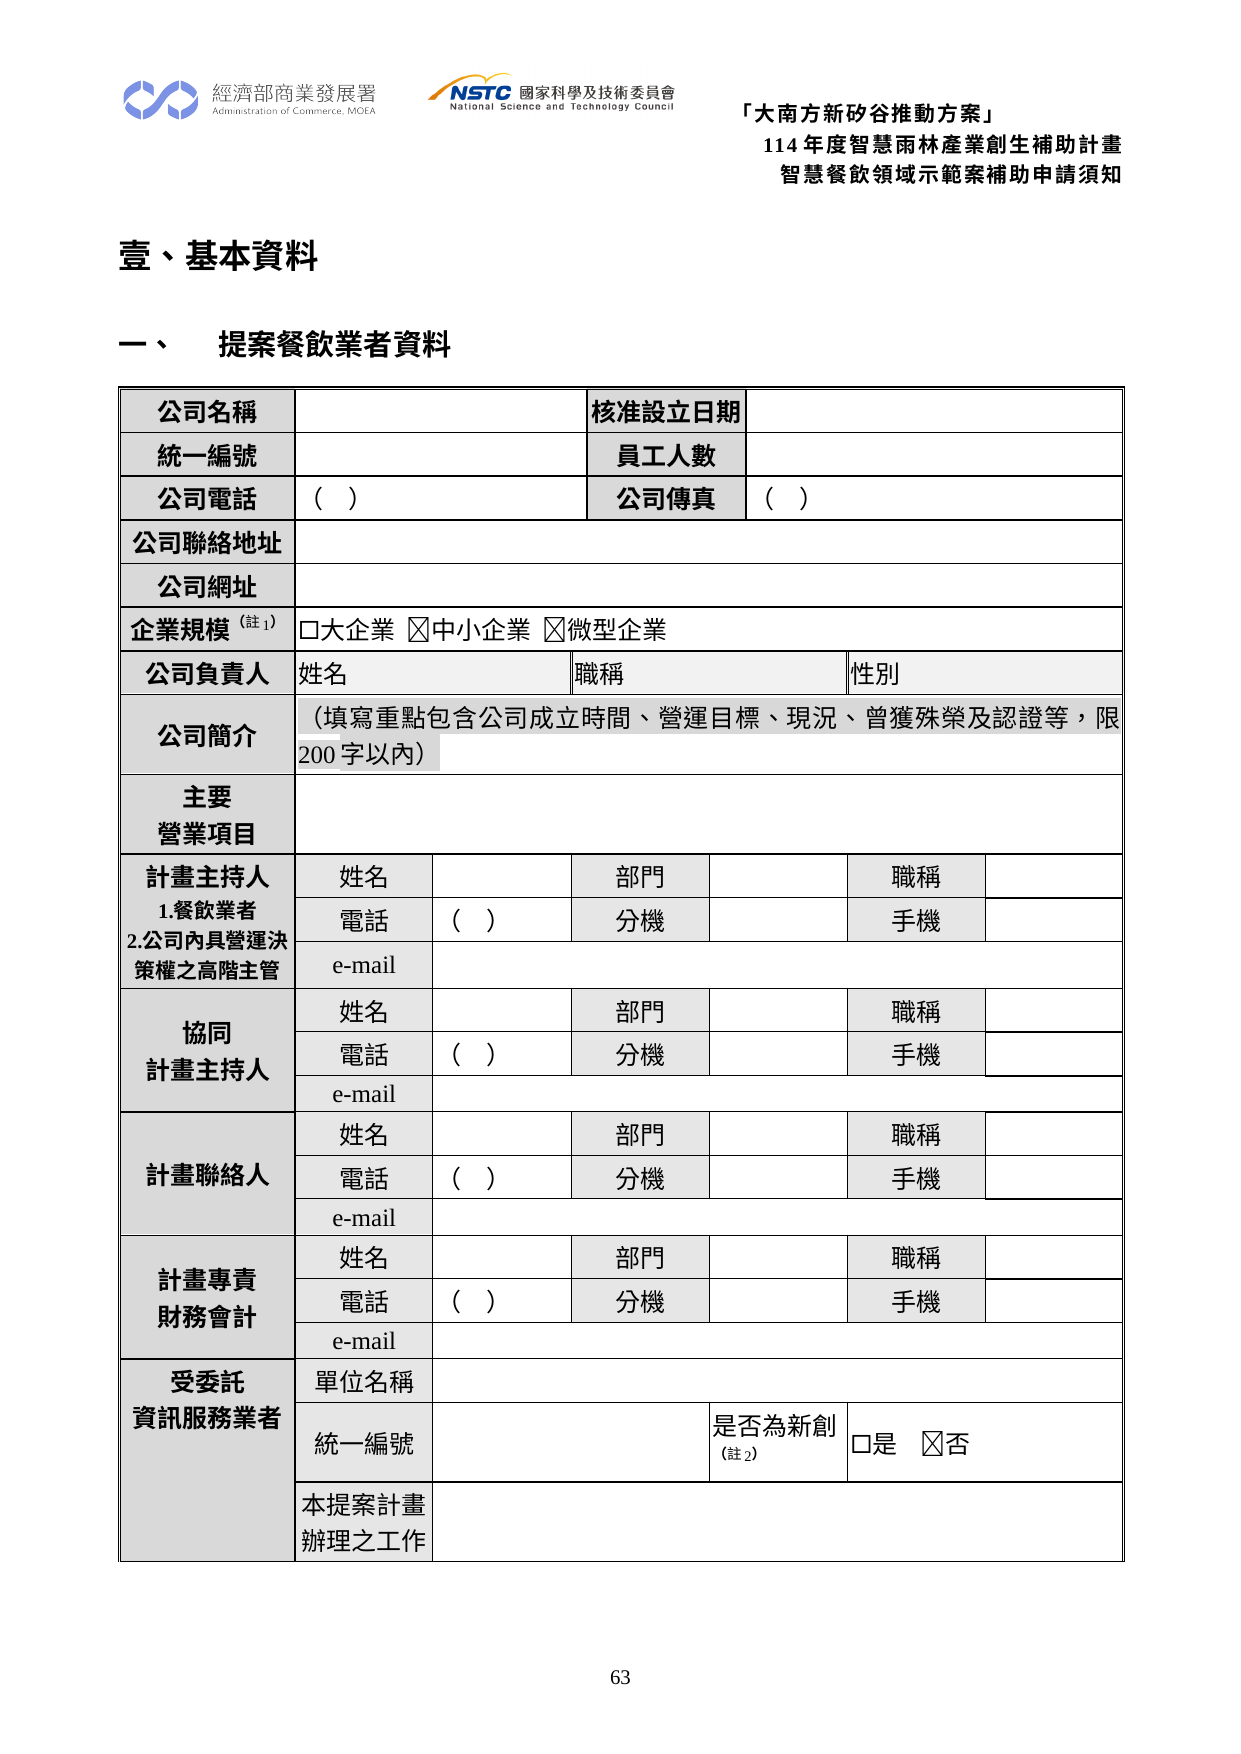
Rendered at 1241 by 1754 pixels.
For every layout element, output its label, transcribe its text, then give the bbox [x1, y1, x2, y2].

table_cell 電話 [296, 1279, 432, 1322]
table_cell [433, 1236, 571, 1278]
table_cell 手機 [848, 1279, 985, 1322]
table_cell [433, 1403, 709, 1481]
table_cell 員工人數 [588, 433, 745, 475]
table_cell [296, 564, 1122, 606]
table_cell 部門 [572, 855, 709, 897]
table_cell e-mail [296, 1323, 432, 1358]
table_cell [433, 942, 1122, 988]
table_cell 職稱 [848, 989, 985, 1031]
table_cell 企業規模（註1） [121, 608, 294, 650]
table_cell 姓名 [296, 1112, 432, 1155]
table_cell 大企業 中小企業 微型企業 [296, 608, 1122, 650]
table_cell 公司電話 [121, 477, 294, 519]
table_cell 公司網址 [121, 564, 294, 606]
table_cell 姓名 [296, 855, 432, 897]
table_cell 電話 [296, 1032, 432, 1075]
table_cell [986, 1280, 1122, 1322]
table_cell （填寫重點包含公司成立時間、營運目標、現況、曾獲殊榮及認證等，限200字以內） [296, 695, 1122, 773]
table_cell [433, 989, 571, 1031]
table_cell 計畫主持人 1.餐飲業者 2.公司內具營運決策權之高階主管 [121, 855, 294, 988]
table_cell [433, 855, 571, 897]
table_cell e-mail [296, 1076, 432, 1111]
table_cell [433, 1323, 1122, 1358]
table_cell 是 否 [848, 1403, 1122, 1481]
table_cell （ ） [747, 477, 1122, 519]
table_cell 統一編號 [121, 433, 294, 475]
table_cell [710, 1112, 847, 1155]
table_cell [433, 1199, 1122, 1234]
table_header [747, 390, 1122, 432]
table_cell [986, 1113, 1122, 1155]
table_cell 分機 [572, 898, 709, 941]
table_cell 統一編號 [296, 1403, 432, 1481]
table_cell 分機 [572, 1156, 709, 1198]
table_cell e-mail [296, 1199, 432, 1234]
table_cell [747, 433, 1122, 475]
table_cell [986, 899, 1122, 941]
table_cell （ ） [296, 477, 586, 519]
table_cell [296, 433, 586, 475]
table_cell 部門 [572, 1236, 709, 1278]
table_header 核准設立日期 [588, 390, 745, 432]
table_cell e-mail [296, 942, 432, 988]
table_cell [710, 898, 847, 941]
table_cell 職稱 [848, 1236, 985, 1278]
table_cell 公司負責人 [121, 652, 294, 693]
picture [417, 59, 682, 122]
table_cell （ ） [433, 1279, 571, 1322]
table_cell 計畫聯絡人 [121, 1113, 294, 1234]
table_cell [710, 989, 847, 1031]
table_cell 本提案計畫辦理之工作 [296, 1483, 432, 1561]
table_cell 部門 [572, 989, 709, 1031]
table_cell 職稱 [848, 1112, 985, 1155]
table_cell [433, 1483, 1122, 1561]
table_cell 職稱 [573, 652, 846, 693]
table_cell [296, 521, 1122, 563]
table_cell （ ） [433, 1032, 571, 1075]
table_cell 協同 計畫主持人 [121, 989, 294, 1111]
table_cell [433, 1076, 1122, 1111]
table_cell [433, 1359, 1122, 1402]
table_cell [986, 1156, 1122, 1198]
table_cell [710, 1279, 847, 1322]
table_cell 姓名 [296, 652, 570, 693]
table_header [296, 390, 586, 432]
table_cell 分機 [572, 1032, 709, 1075]
table_cell 手機 [848, 1156, 985, 1198]
table_cell 電話 [296, 898, 432, 941]
table_cell （ ） [433, 898, 571, 941]
table_cell 公司聯絡地址 [121, 521, 294, 563]
table_cell 主要 營業項目 [121, 775, 294, 853]
table_cell [710, 855, 847, 897]
table_cell 職稱 [848, 855, 985, 897]
table_cell [296, 775, 1122, 853]
table_cell 單位名稱 [296, 1359, 432, 1402]
table_cell 公司簡介 [121, 695, 294, 773]
table_cell 計畫專責 財務會計 [121, 1236, 294, 1358]
table_cell [986, 1033, 1122, 1075]
table_cell 公司傳真 [588, 477, 745, 519]
table_cell 性別 [849, 652, 1122, 693]
table_cell 分機 [572, 1279, 709, 1322]
table_header 公司名稱 [121, 390, 294, 432]
table_cell 手機 [848, 898, 985, 941]
table_cell 受委託 資訊服務業者 [121, 1360, 294, 1561]
table_cell （ ） [433, 1156, 571, 1198]
subtitle 壹、基本資料 [118, 210, 1122, 298]
table_cell [986, 1236, 1122, 1278]
table_cell [986, 855, 1122, 897]
table_cell [710, 1156, 847, 1198]
table_cell 部門 [572, 1112, 709, 1155]
table_cell 電話 [296, 1156, 432, 1198]
table_cell [986, 989, 1122, 1031]
table_cell 是否為新創（註2） [710, 1403, 847, 1481]
table_cell [710, 1032, 847, 1075]
table_cell [433, 1112, 571, 1155]
subtitle 提案餐飲業者資料 [118, 320, 1122, 364]
table_cell [710, 1236, 847, 1278]
table_cell 手機 [848, 1032, 985, 1075]
table_cell 姓名 [296, 989, 432, 1031]
picture [118, 75, 382, 122]
table_cell 姓名 [296, 1236, 432, 1278]
